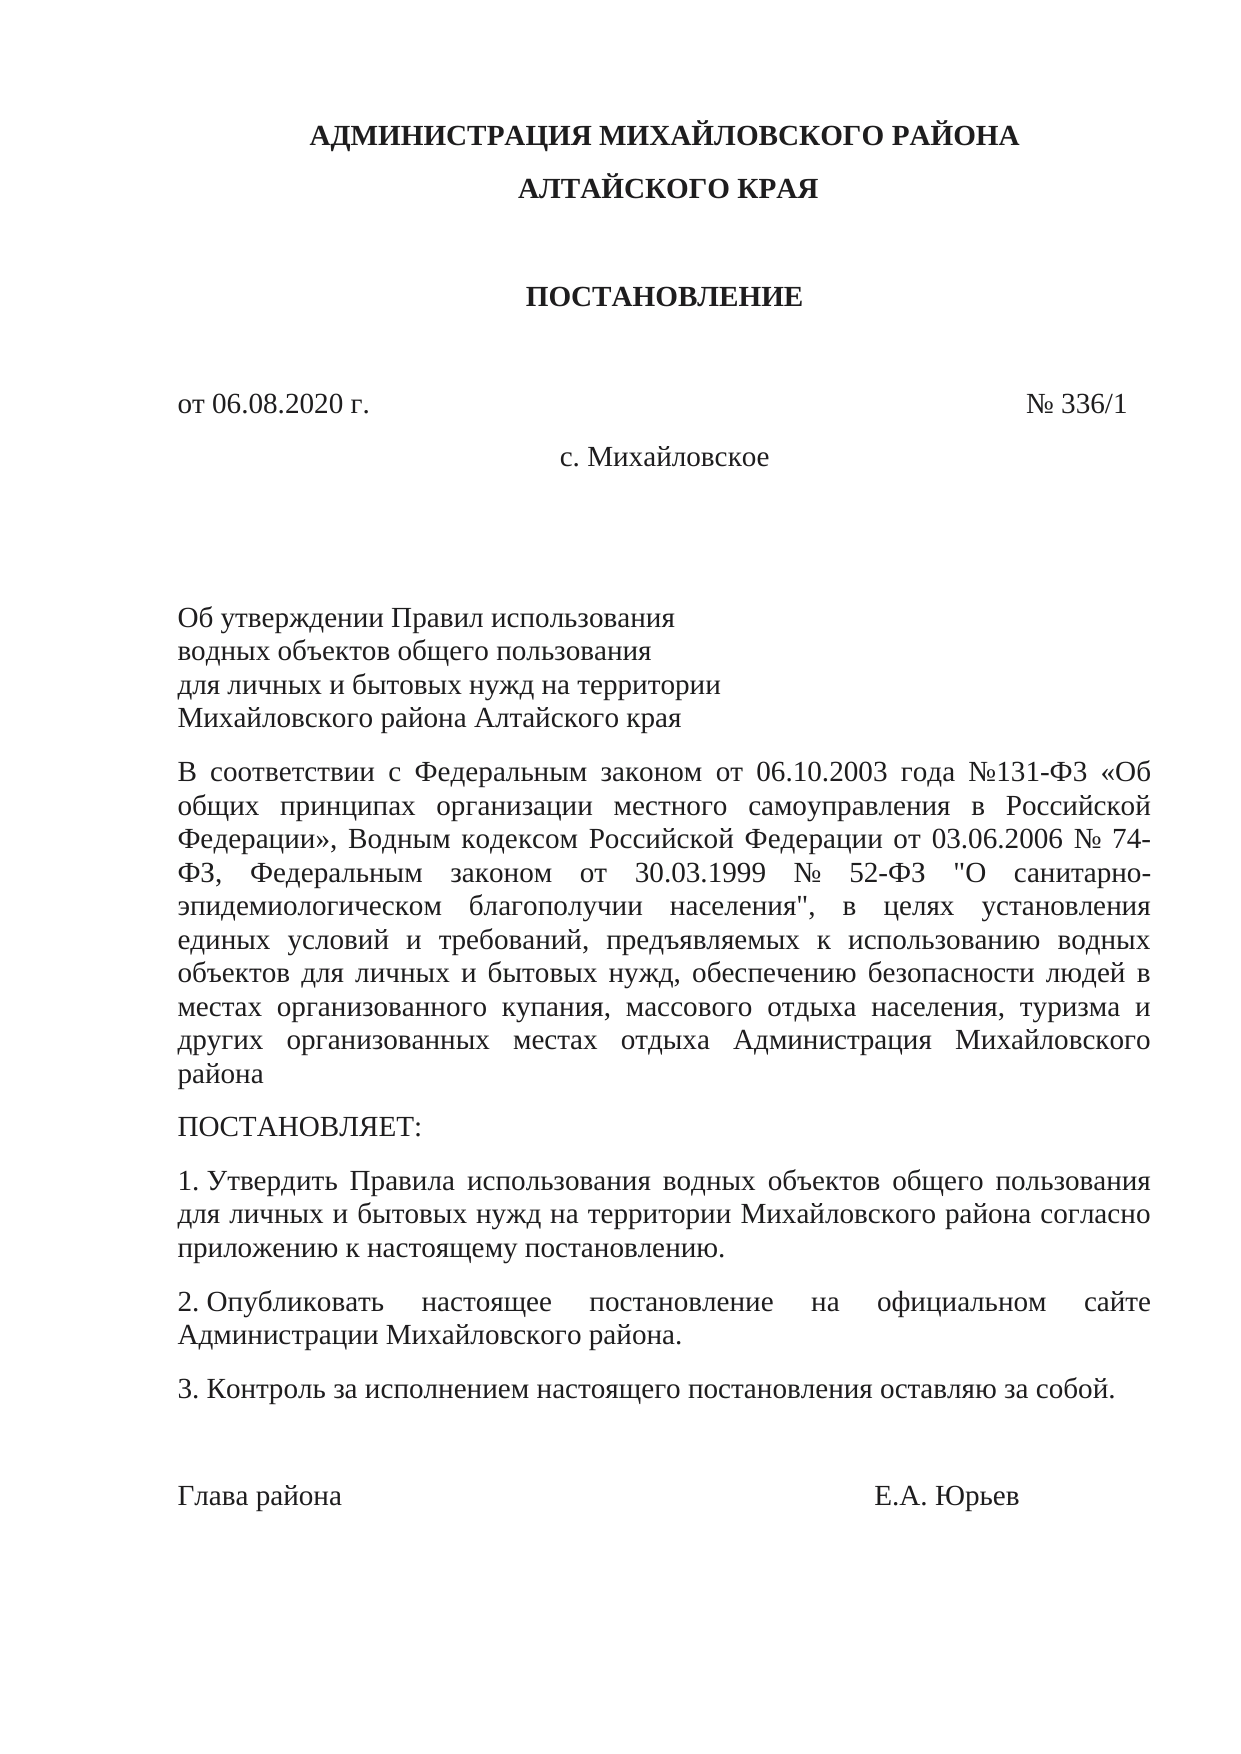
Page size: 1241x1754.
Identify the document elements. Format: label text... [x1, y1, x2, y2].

text В соответствии с Федеральным законом от 06.10.2003 года №131-Ф3 «Об общих принципах организации местного самоуправления в Российской Федерации», Водным кодексом Российской Федерации от 03.06.2006 № 74-ФЗ, Федеральным законом от 30.03.1999 № 52-ФЗ "О санитарно-эпидемиологическом благополучии населения", в целях установления единых условий и требований, предъявляемых к использованию водных объектов для личных и бытовых нужд, обеспечению безопасности людей в местах организованного купания, массового отдыха населения, туризма и других организованных местах отдыха Администрация Михайловского района [177, 754, 1152, 1089]
text Об утверждении Правил использования [177, 600, 1152, 633]
text от 06.08.2020 г. № 336/1 [177, 386, 1152, 419]
text Михайловского района Алтайского края [177, 701, 1152, 734]
text ПОСТАНОВЛЕНИЕ [177, 279, 1152, 312]
text для личных и бытовых нужд на территории [177, 667, 1152, 701]
text АЛТАЙСКОГО КРАЯ [177, 172, 1152, 205]
text АДМИНИСТРАЦИЯ МИХАЙЛОВСКОГО РАЙОНА [177, 118, 1152, 152]
text ПОСТАНОВЛЯЕТ: [177, 1109, 1152, 1143]
text 2. Опубликовать настоящее постановление на официальном сайте Администрации Михайловского района. [177, 1284, 1152, 1351]
text с. Михайловское [177, 439, 1152, 473]
text водных объектов общего пользования [177, 633, 1152, 667]
text 3. Контроль за исполнением настоящего постановления оставляю за собой. [177, 1371, 1152, 1404]
text 1. Утвердить Правила использования водных объектов общего пользования для личных и бытовых нужд на территории Михайловского района согласно приложению к настоящему постановлению. [177, 1163, 1152, 1264]
text Глава района Е.А. Юрьев [177, 1478, 1152, 1511]
